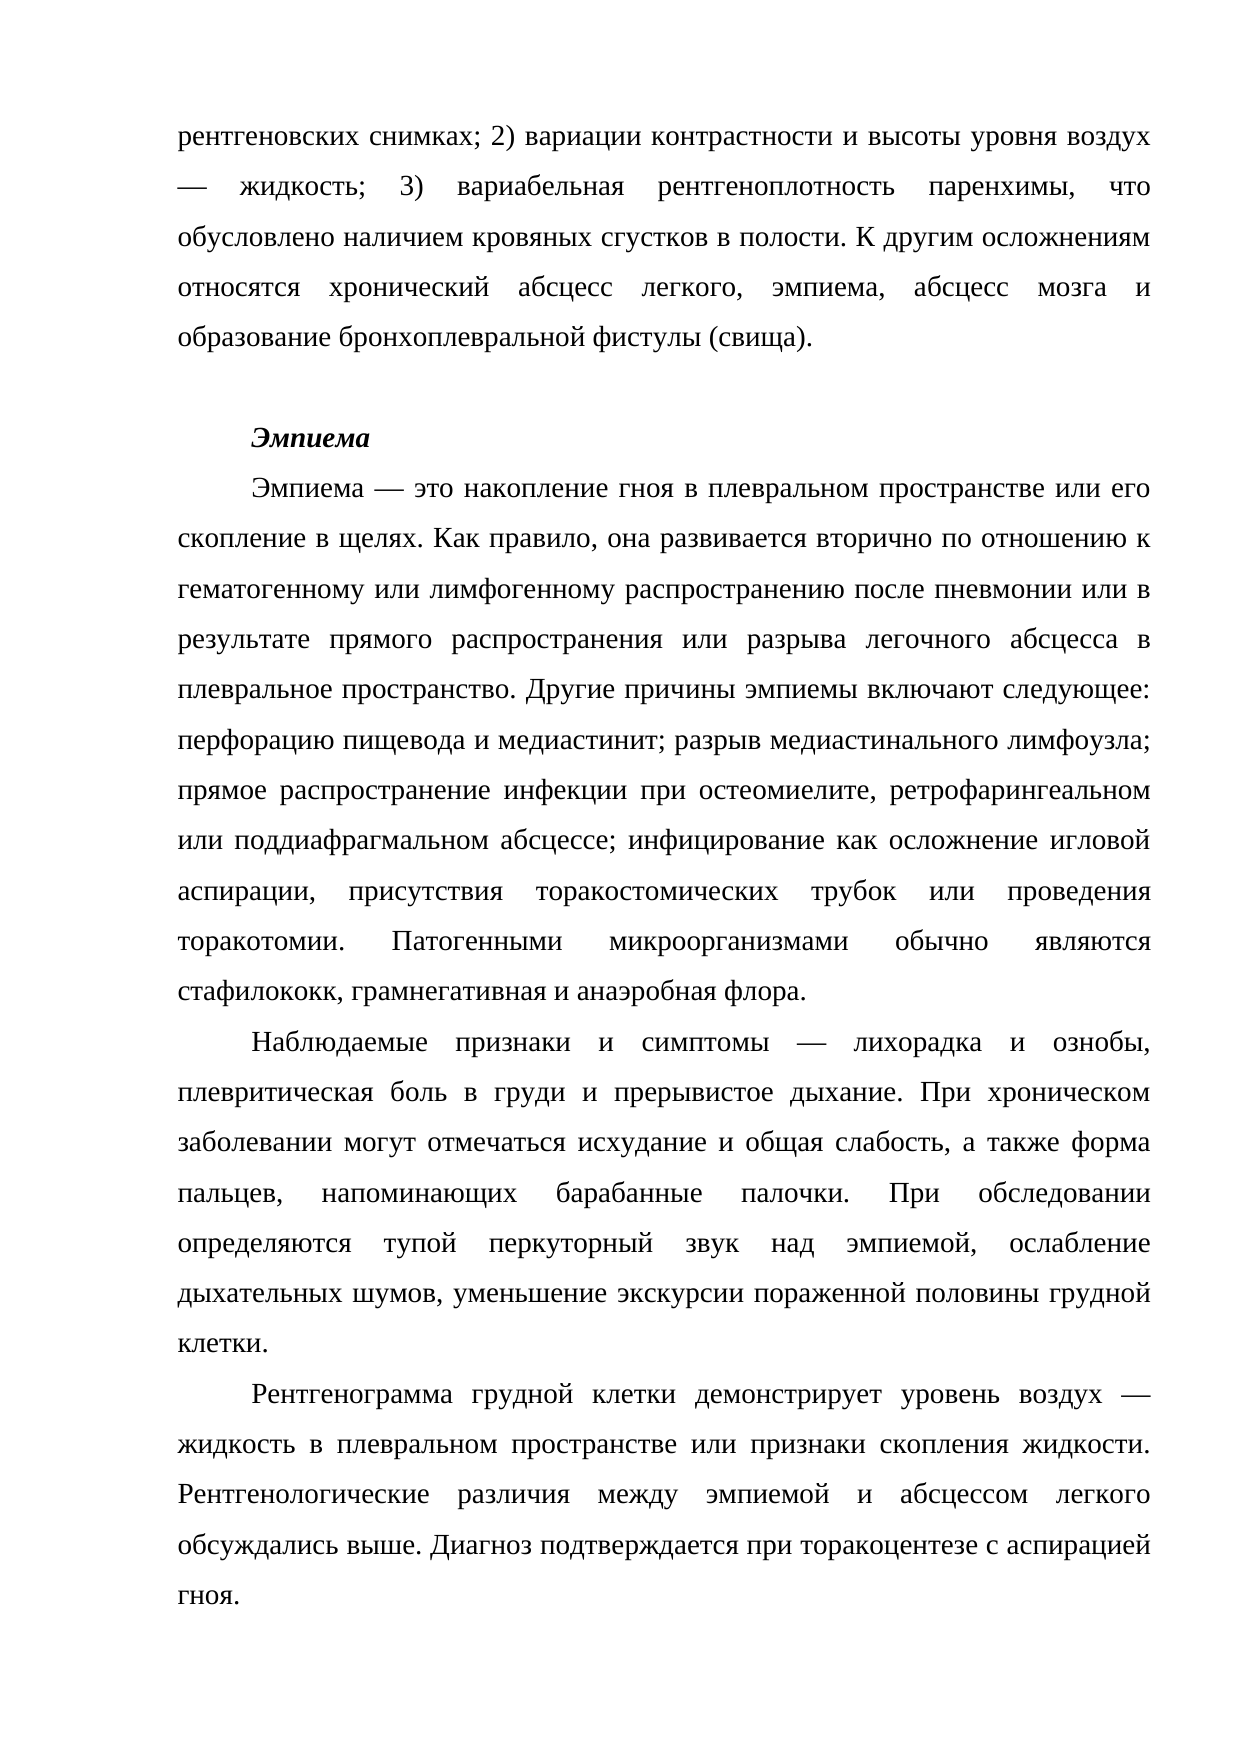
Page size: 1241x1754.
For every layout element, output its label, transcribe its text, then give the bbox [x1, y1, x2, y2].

text Эмпиема — это накопление гноя в плевральном пространстве или его скопление в щелях. Как правило, она развивается вторично по отношению к гематогенному или лимфогенному распространению после пневмонии или в результате прямого распространения или разрыва легочного абсцесса в плевральное пространство. Другие причины эмпиемы включают следующее: перфорацию пищевода и медиастинит; разрыв медиастинального лимфоузла; прямое распространение инфекции при остеомиелите, ретрофарингеальном или поддиафрагмальном абсцессе; инфицирование как осложнение игловой аспирации, присутствия торакостомических трубок или проведения торакотомии. Патогенными микроорганизмами обычно являются стафилококк, грамнегативная и анаэробная флора. [177, 470, 1152, 1007]
text Наблюдаемые признаки и симптомы — лихорадка и ознобы, плевритическая боль в груди и прерывистое дыхание. При хроническом заболевании могут отмечаться исхудание и общая слабость, а также форма пальцев, напоминающих барабанные палочки. При обследовании определяются тупой перкуторный звук над эмпиемой, ослабление дыхательных шумов, уменьшение экскурсии пораженной половины грудной клетки. [177, 1024, 1152, 1359]
text Эмпиема [177, 420, 1152, 453]
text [177, 118, 1152, 353]
text Рентгенограмма грудной клетки демонстрирует уровень воздух — жидкость в плевральном пространстве или признаки скопления жидкости. Рентгенологические различия между эмпиемой и абсцессом легкого обсуждались выше. Диагноз подтверждается при торакоцентезе с аспирацией гноя. [177, 1376, 1152, 1611]
